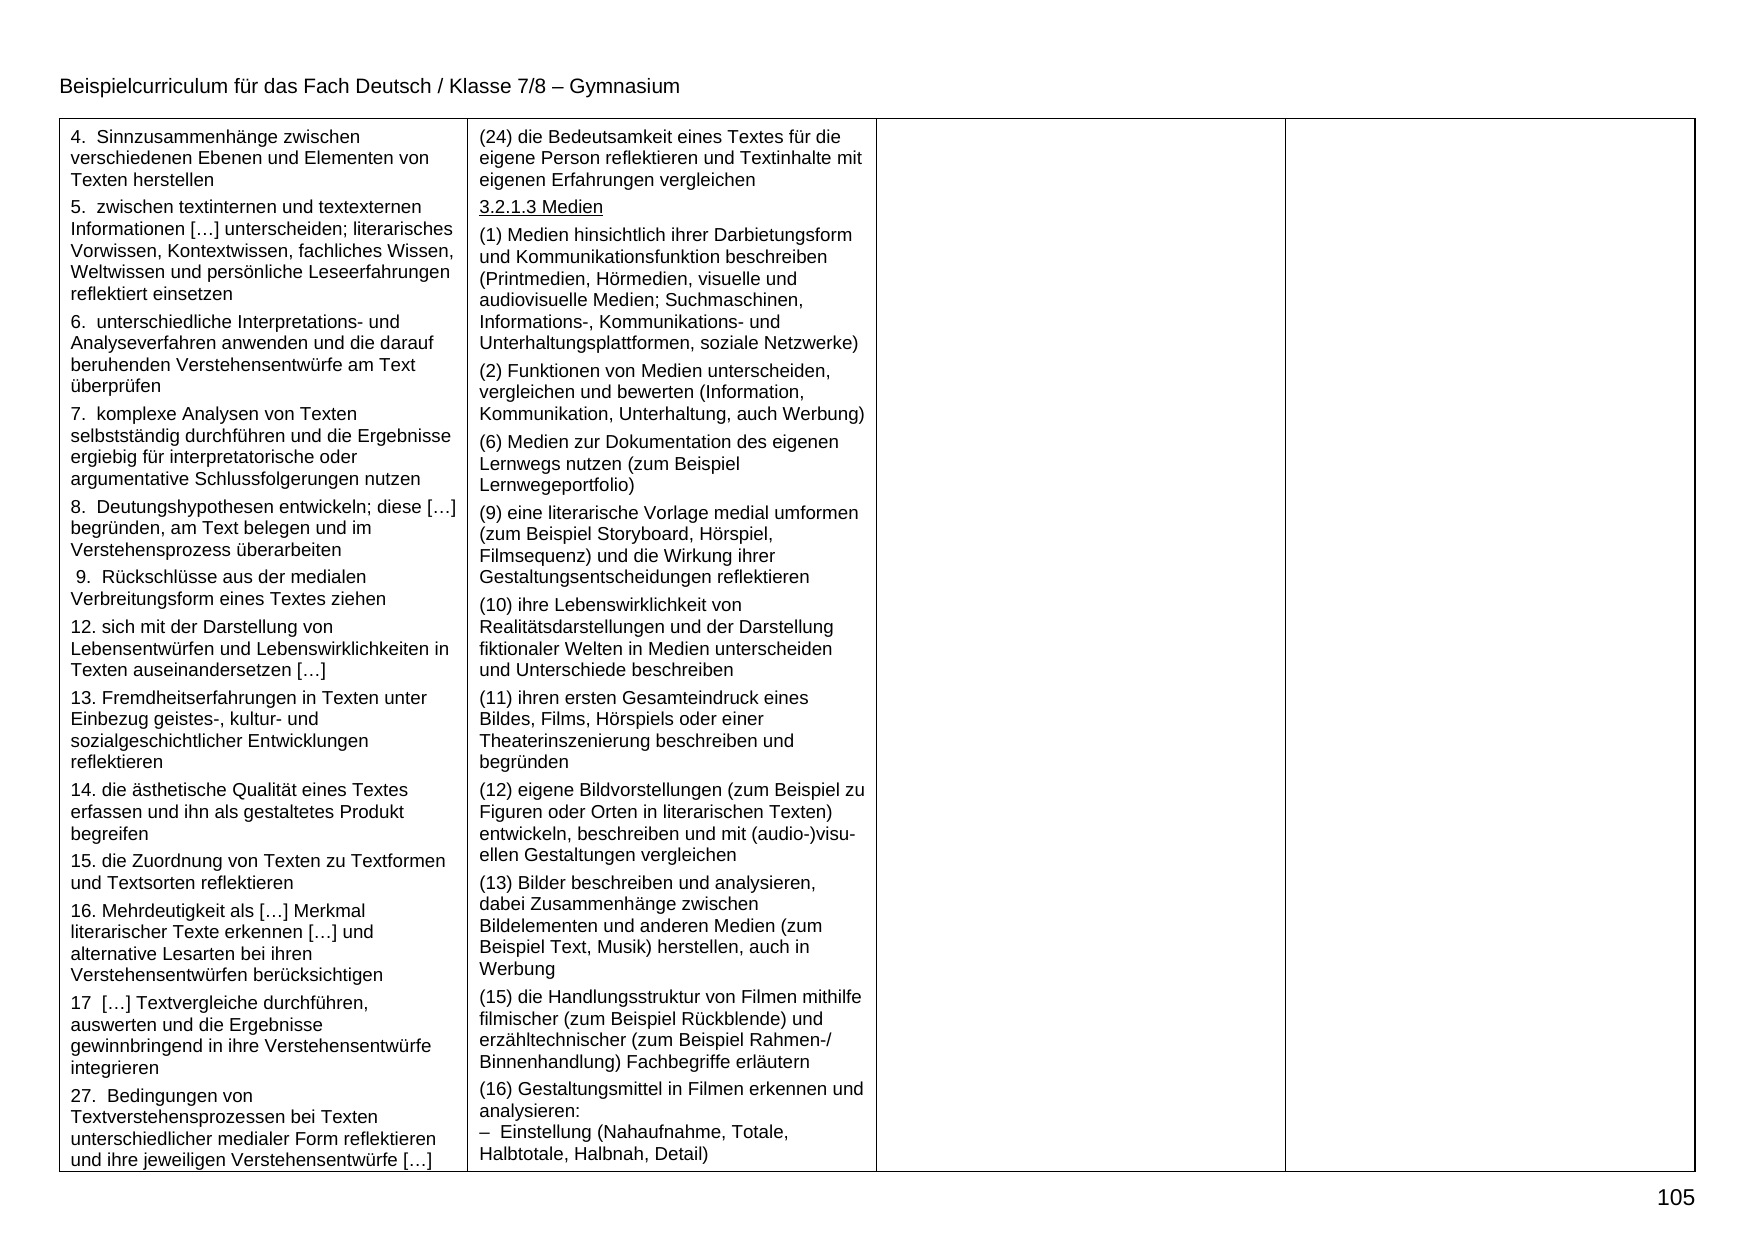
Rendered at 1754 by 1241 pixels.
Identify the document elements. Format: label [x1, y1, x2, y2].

table_cell [60, 119, 467, 1171]
table_cell [468, 119, 876, 1171]
table_cell [877, 119, 1285, 1171]
table_cell [1286, 119, 1694, 1171]
